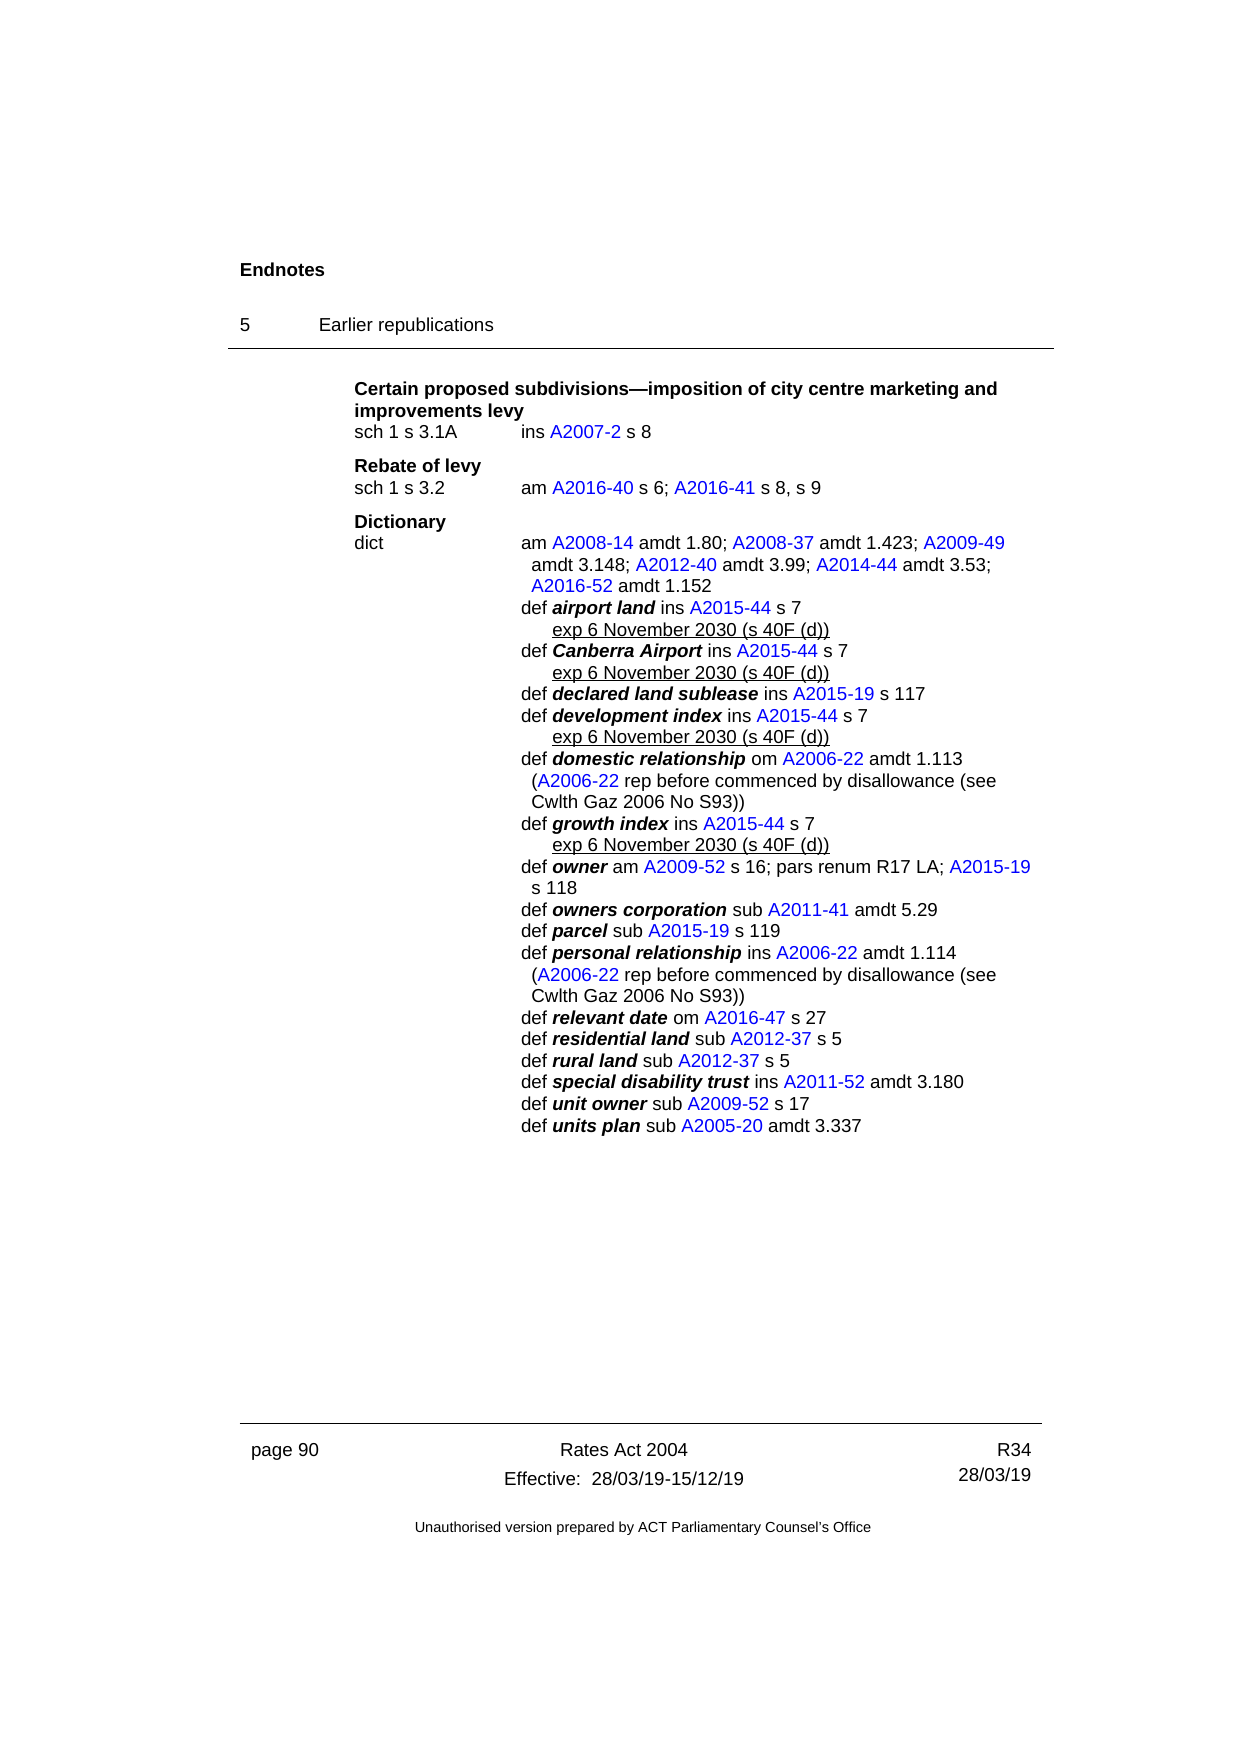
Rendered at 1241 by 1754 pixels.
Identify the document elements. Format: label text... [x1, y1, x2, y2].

text def parcel sub A2015-19 s 119 [354, 920, 1042, 942]
text dict am A2008-14 amdt 1.80; A2008-37 amdt 1.423; A2009-49 amdt 3.148; A2012-40 amdt 3.99; A2014-44 amdt 3.53; A2016-52 amdt 1.152 [354, 532, 1042, 597]
text def development index ins A2015-44 s 7 [354, 705, 1042, 726]
text Rebate of levy [354, 455, 1042, 477]
text exp 6 November 2030 (s 40F (d)) [354, 618, 1042, 640]
text def residential land sub A2012-37 s 5 [354, 1028, 1042, 1050]
text def unit owner sub A2009-52 s 17 [354, 1093, 1042, 1114]
text def Canberra Airport ins A2015-44 s 7 [354, 640, 1042, 662]
text exp 6 November 2030 (s 40F (d)) [354, 726, 1042, 748]
text def airport land ins A2015-44 s 7 [354, 597, 1042, 618]
text Certain proposed subdivisions—imposition of city centre marketing and improvements levy [354, 378, 1042, 421]
text def special disability trust ins A2011-52 amdt 3.180 [354, 1071, 1042, 1093]
text def rural land sub A2012-37 s 5 [354, 1050, 1042, 1071]
text def relevant date om A2016-47 s 27 [354, 1007, 1042, 1028]
text def personal relationship ins A2006-22 amdt 1.114 (A2006-22 rep before commenced by disallowance (see Cwlth Gaz 2006 No S93)) [354, 942, 1042, 1007]
text def declared land sublease ins A2015-19 s 117 [354, 683, 1042, 705]
text sch 1 s 3.1A ins A2007-2 s 8 [354, 421, 1042, 442]
text sch 1 s 3.2 am A2016-40 s 6; A2016-41 s 8, s 9 [354, 477, 1042, 498]
text def owner am A2009-52 s 16; pars renum R17 LA; A2015-19 s 118 [354, 856, 1042, 899]
text def owners corporation sub A2011-41 amdt 5.29 [354, 899, 1042, 920]
text Dictionary [354, 511, 1042, 532]
text def domestic relationship om A2006-22 amdt 1.113 (A2006-22 rep before commenced by disallowance (see Cwlth Gaz 2006 No S93)) [354, 748, 1042, 812]
text exp 6 November 2030 (s 40F (d)) [354, 834, 1042, 856]
text exp 6 November 2030 (s 40F (d)) [354, 662, 1042, 683]
text def units plan sub A2005-20 amdt 3.337 [354, 1114, 1042, 1136]
text def growth index ins A2015-44 s 7 [354, 812, 1042, 834]
